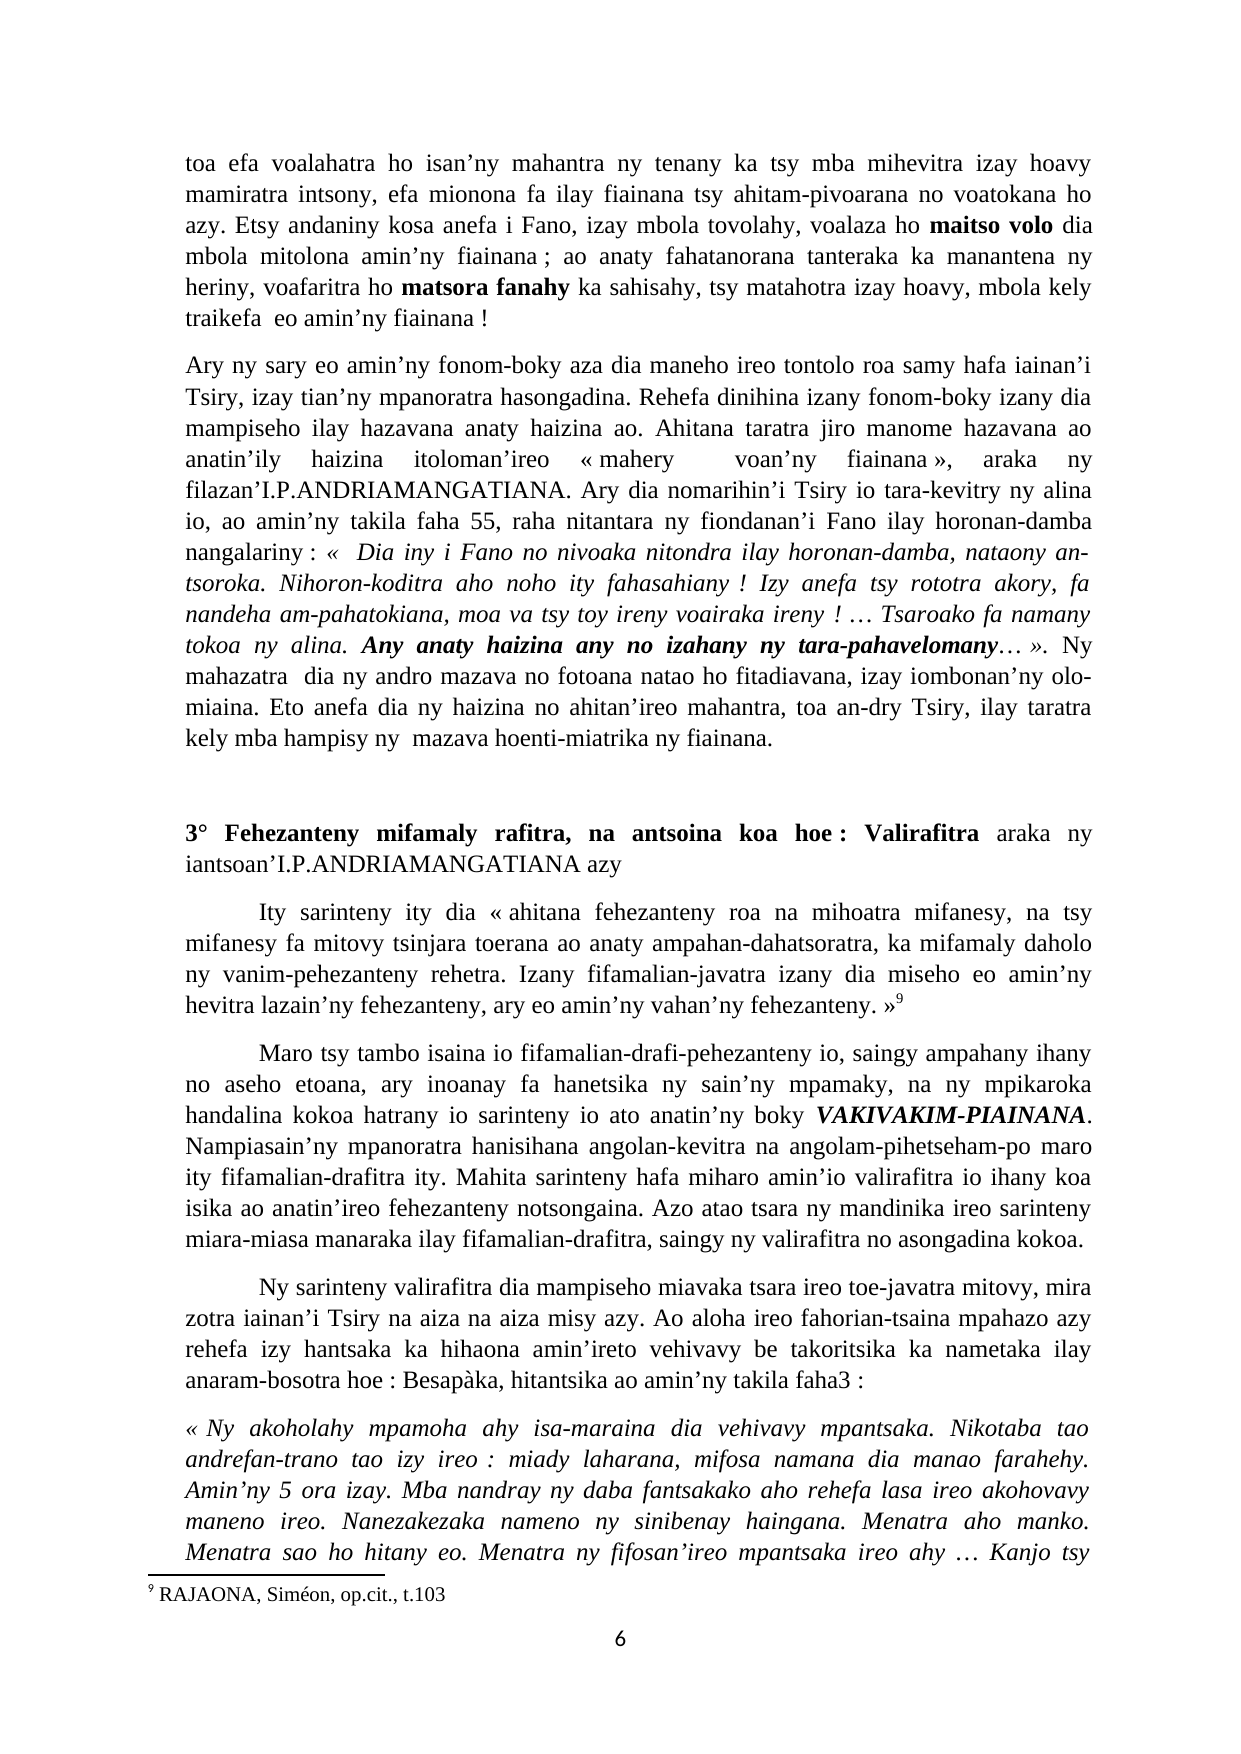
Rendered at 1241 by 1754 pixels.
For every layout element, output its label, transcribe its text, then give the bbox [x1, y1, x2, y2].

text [185, 1413, 1093, 1566]
text Ary ny sary eo amin’ny fonom-boky aza dia maneho ireo tontolo roa samy hafa iainan’i Tsiry, izay tian’ny mpanoratra hasongadina. Rehefa dinihina izany fonom-boky izany dia mampiseho ilay hazavana anaty haizina ao. Ahitana taratra jiro manome hazavana ao anatin’ily haizina itoloman’ireo « mahery voan’ny fiainana », araka ny filazan’I.P.ANDRIAMANGATIANA. Ary dia nomarihin’i Tsiry io tara-kevitry ny alina io, ao amin’ny takila faha 55, raha nitantara ny fiondanan’i Fano ilay horonan-damba nangalariny : « Dia iny i Fano no nivoaka nitondra ilay horonan-damba, nataony an-tsoroka. Nihoron-koditra aho noho ity fahasahiany ! Izy anefa tsy rototra akory, fa nandeha am-pahatokiana, moa va tsy toy ireny voairaka ireny ! … Tsaroako fa namany tokoa ny alina. Any anaty haizina any no izahany ny tara-pahavelomany… ». Ny mahazatra dia ny andro mazava no fotoana natao ho fitadiavana, izay iombonan’ny olo-miaina. Eto anefa dia ny haizina no ahitan’ireo mahantra, toa an-dry Tsiry, ilay taratra kely mba hampisy ny mazava hoenti-miatrika ny fiainana. [185, 351, 1093, 752]
text 3° Fehezanteny mifamaly rafitra, na antsoina koa hoe : Valirafitra araka ny iantsoan’I.P.ANDRIAMANGATIANA azy [185, 818, 1093, 878]
text Ny sarinteny valirafitra dia mampiseho miavaka tsara ireo toe-javatra mitovy, mira zotra iainan’i Tsiry na aiza na aiza misy azy. Ao aloha ireo fahorian-tsaina mpahazo azy rehefa izy hantsaka ka hihaona amin’ireto vehivavy be takoritsika ka nametaka ilay anaram-bosotra hoe : Besapàka, hitantsika ao amin’ny takila faha3 : [185, 1272, 1093, 1394]
text Maro tsy tambo isaina io fifamalian-drafi-pehezanteny io, saingy ampahany ihany no aseho etoana, ary inoanay fa hanetsika ny sain’ny mpamaky, na ny mpikaroka handalina kokoa hatrany io sarinteny io ato anatin’ny boky VAKIVAKIM-PIAINANA. Nampiasain’ny mpanoratra hanisihana angolan-kevitra na angolam-pihetseham-po maro ity fifamalian-drafitra ity. Mahita sarinteny hafa miharo amin’io valirafitra io ihany koa isika ao anatin’ireo fehezanteny notsongaina. Azo atao tsara ny mandinika ireo sarinteny miara-miasa manaraka ilay fifamalian-drafitra, saingy ny valirafitra no asongadina kokoa. [185, 1038, 1093, 1253]
text Ity sarinteny ity dia « ahitana fehezanteny roa na mihoatra mifanesy, na tsy mifanesy fa mitovy tsinjara toerana ao anaty ampahan-dahatsoratra, ka mifamaly daholo ny vanim-pehezanteny rehetra. Izany fifamalian-javatra izany dia miseho eo amin’ny hevitra lazain’ny fehezanteny, ary eo amin’ny vahan’ny fehezanteny. » [185, 897, 1093, 1019]
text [185, 148, 1093, 332]
